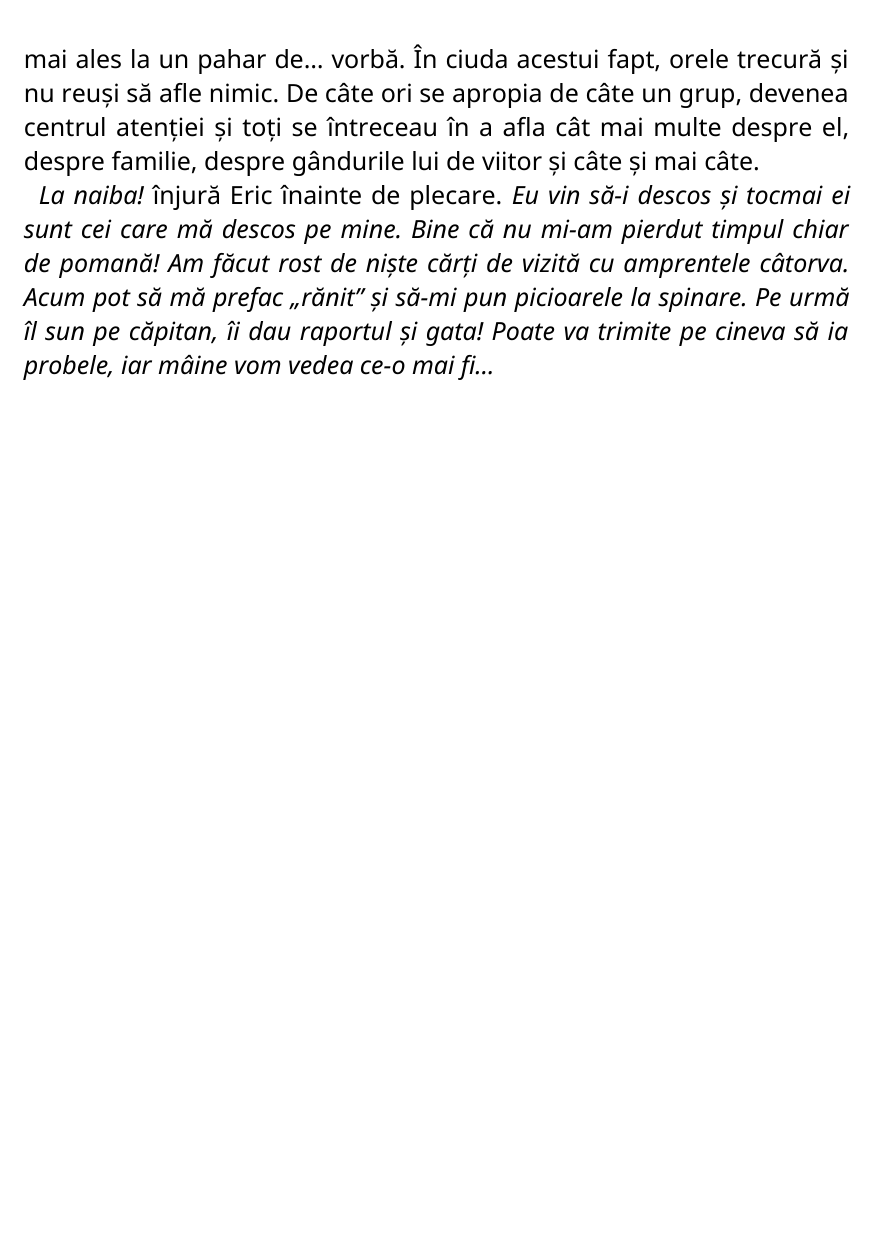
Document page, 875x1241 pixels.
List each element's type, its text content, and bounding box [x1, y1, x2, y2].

text La naiba! înjură Eric înainte de plecare. Eu vin să-i descos şi tocmai ei sunt cei care mă descos pe mine. Bine că nu mi-am pierdut timpul chiar de pomană! Am făcut rost de nişte cărţi de vizită cu amprentele câtorva. Acum pot să mă prefac „rănit” şi să-mi pun picioarele la spinare. Pe urmă îl sun pe căpitan, îi dau raportul şi gata! Poate va trimite pe cineva să ia probele, iar mâine vom vedea ce-o mai fi… [24, 178, 850, 382]
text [24, 41, 850, 178]
